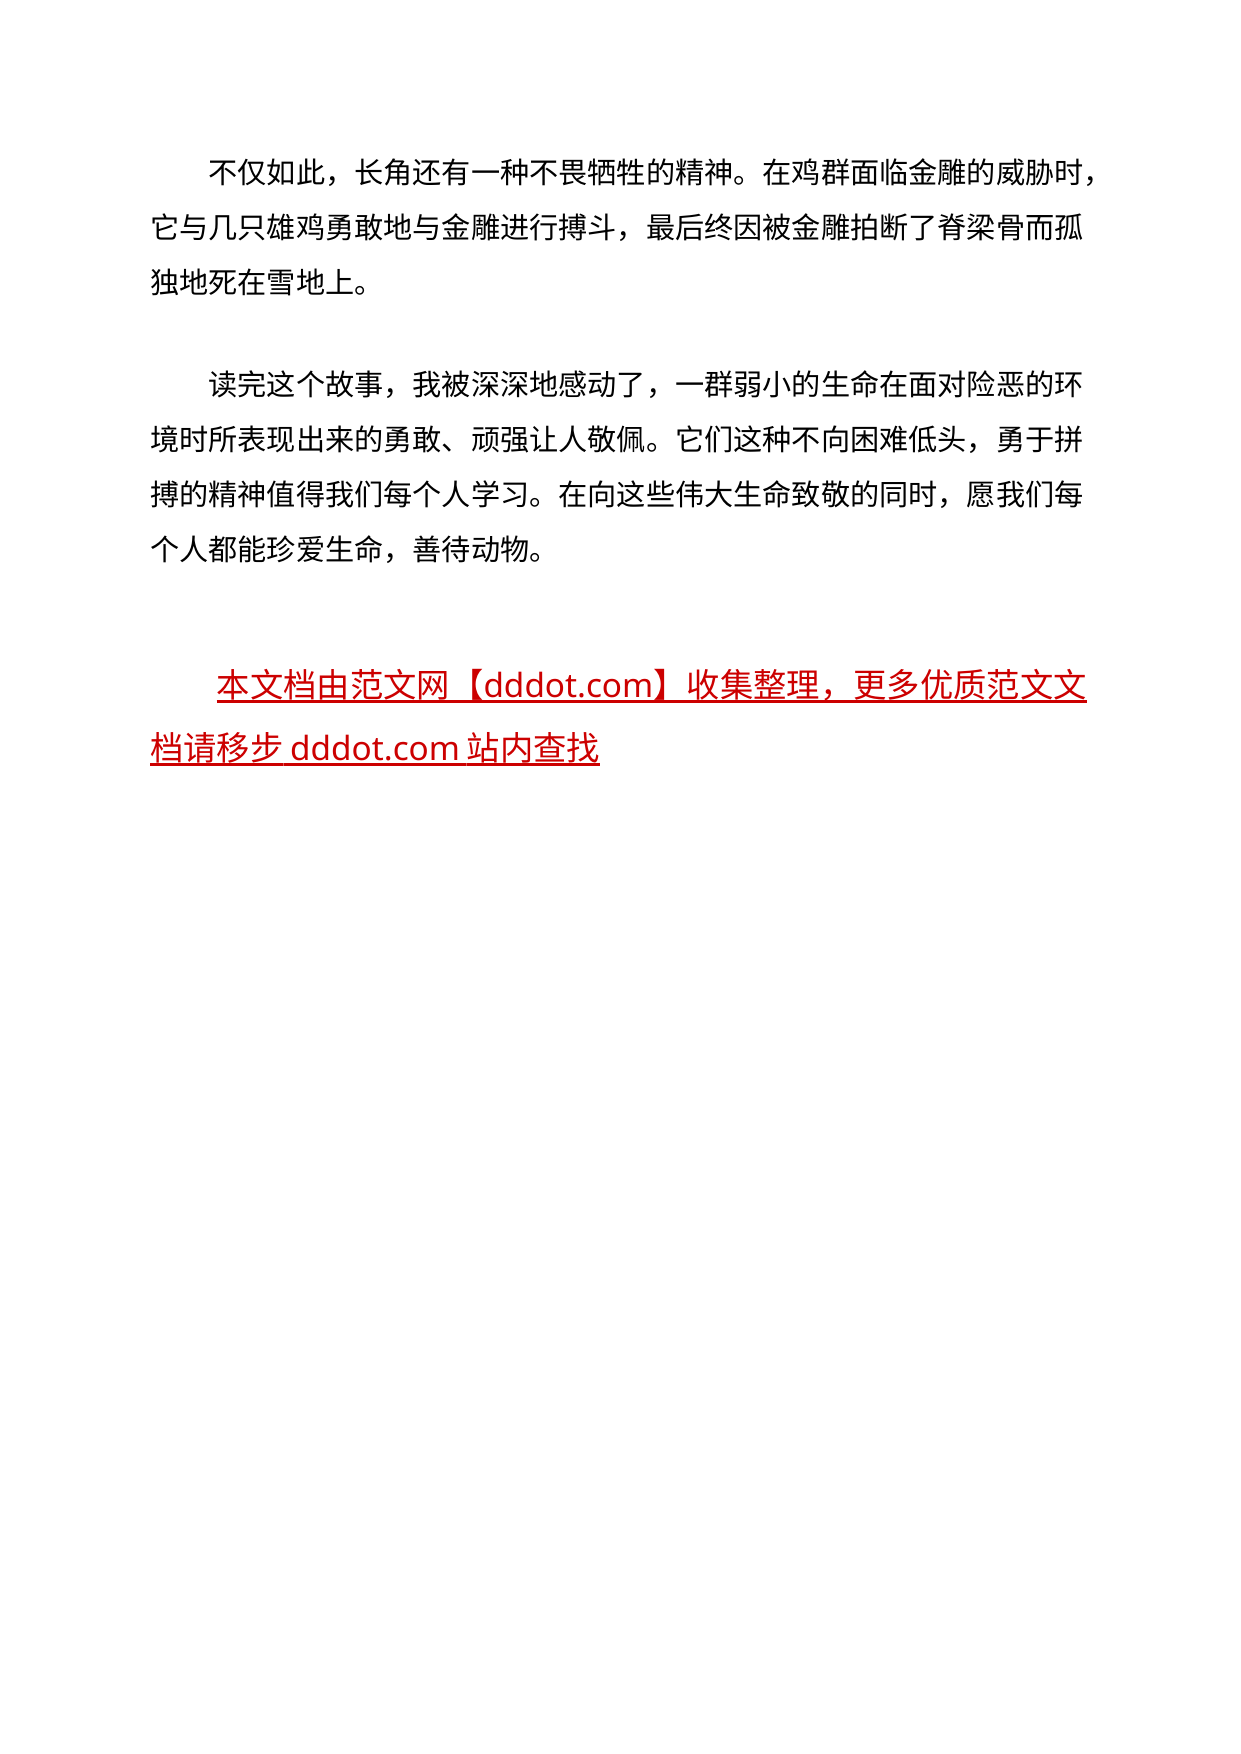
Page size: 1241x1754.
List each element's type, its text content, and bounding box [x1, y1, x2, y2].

text 本文档由范文网【dddot.com】收集整理，更多优质范文文档请移步dddot.com站内查找 [150, 659, 1090, 771]
text 读完这个故事，我被深深地感动了，一群弱小的生命在面对险恶的环境时所表现出来的勇敢、顽强让人敬佩。它们这种不向困难低头，勇于拼搏的精神值得我们每个人学习。在向这些伟大生命致敬的同时，愿我们每个人都能珍爱生命，善待动物。 [150, 362, 1090, 568]
text 不仅如此，长角还有一种不畏牺牲的精神。在鸡群面临金雕的威胁时，它与几只雄鸡勇敢地与金雕进行搏斗，最后终因被金雕拍断了脊梁骨而孤独地死在雪地上。 [150, 150, 1090, 302]
